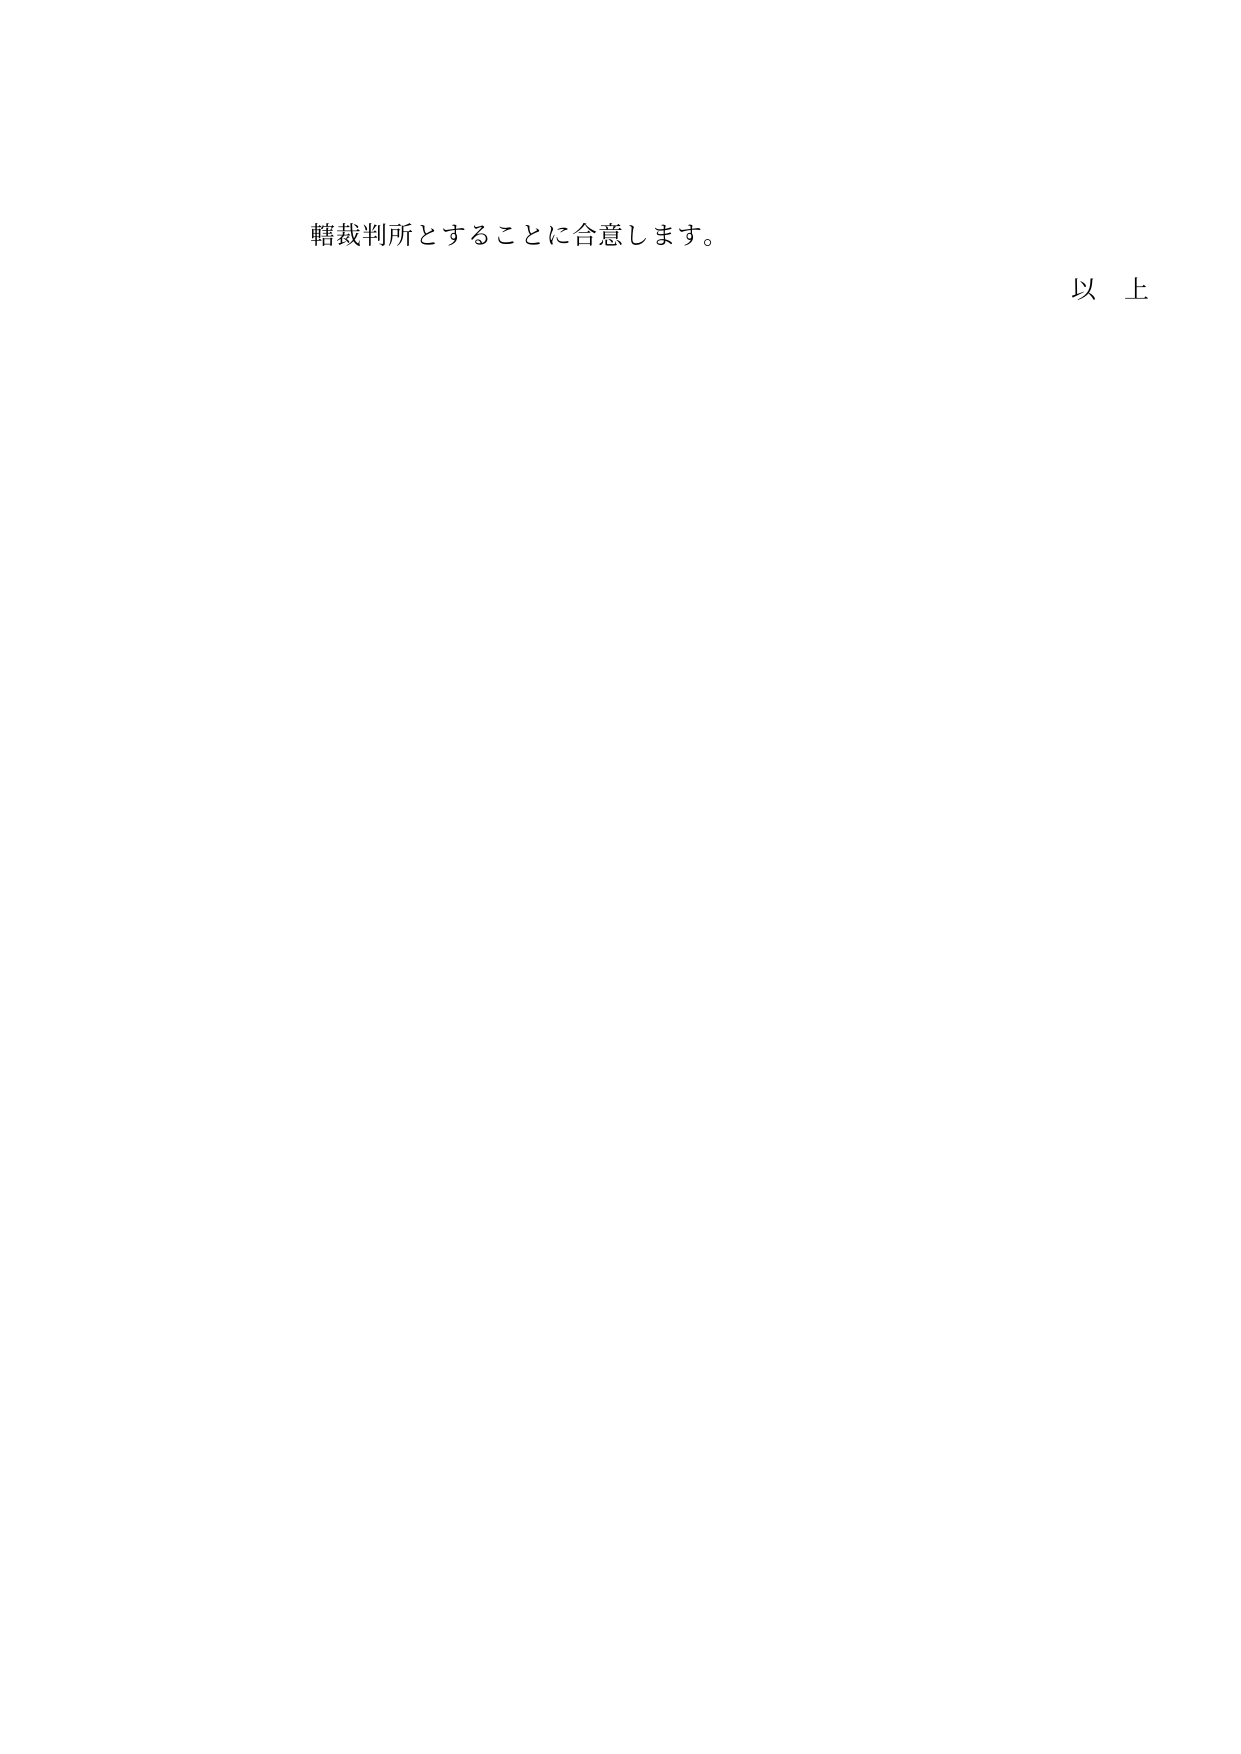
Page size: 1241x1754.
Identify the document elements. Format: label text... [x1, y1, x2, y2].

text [211, 207, 1150, 261]
text 以 上 [205, 261, 1150, 314]
